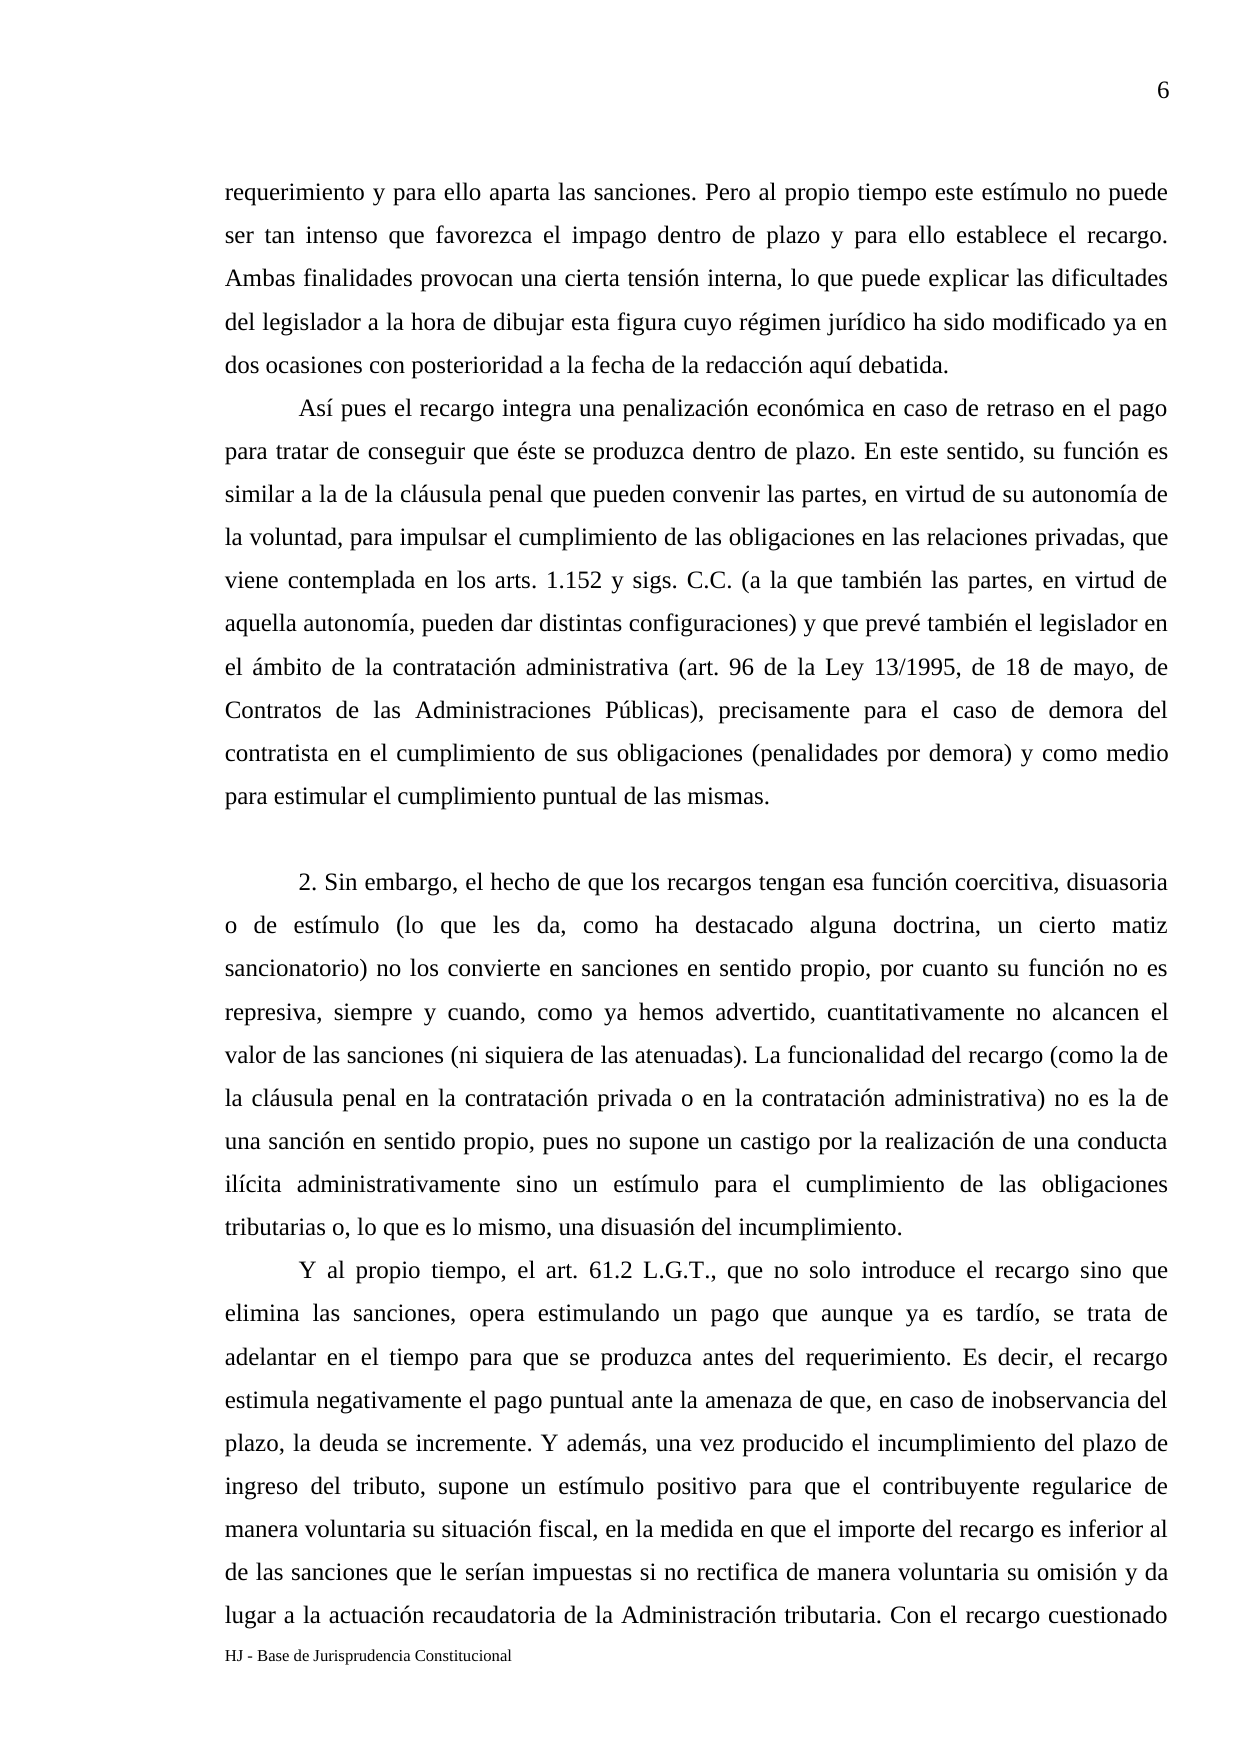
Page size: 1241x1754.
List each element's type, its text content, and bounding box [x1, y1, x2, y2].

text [224, 177, 1169, 378]
text Así pues el recargo integra una penalización económica en caso de retraso en el pago para tratar de conseguir que éste se produzca dentro de plazo. En este sentido, su función es similar a la de la cláusula penal que pueden convenir las partes, en virtud de su autonomía de la voluntad, para impulsar el cumplimiento de las obligaciones en las relaciones privadas, que viene contemplada en los arts. 1.152 y sigs. C.C. (a la que también las partes, en virtud de aquella autonomía, pueden dar distintas configuraciones) y que prevé también el legislador en el ámbito de la contratación administrativa (art. 96 de la Ley 13/1995, de 18 de mayo, de Contratos de las Administraciones Públicas), precisamente para el caso de demora del contratista en el cumplimiento de sus obligaciones (penalidades por demora) y como medio para estimular el cumplimiento puntual de las mismas. [224, 393, 1169, 810]
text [224, 1255, 1169, 1629]
text 2. Sin embargo, el hecho de que los recargos tengan esa función coercitiva, disuasoria o de estímulo (lo que les da, como ha destacado alguna doctrina, un cierto matiz sancionatorio) no los convierte en sanciones en sentido propio, por cuanto su función no es represiva, siempre y cuando, como ya hemos advertido, cuantitativamente no alcancen el valor de las sanciones (ni siquiera de las atenuadas). La funcionalidad del recargo (como la de la cláusula penal en la contratación privada o en la contratación administrativa) no es la de una sanción en sentido propio, pues no supone un castigo por la realización de una conducta ilícita administrativamente sino un estímulo para el cumplimiento de las obligaciones tributarias o, lo que es lo mismo, una disuasión del incumplimiento. [224, 867, 1169, 1241]
